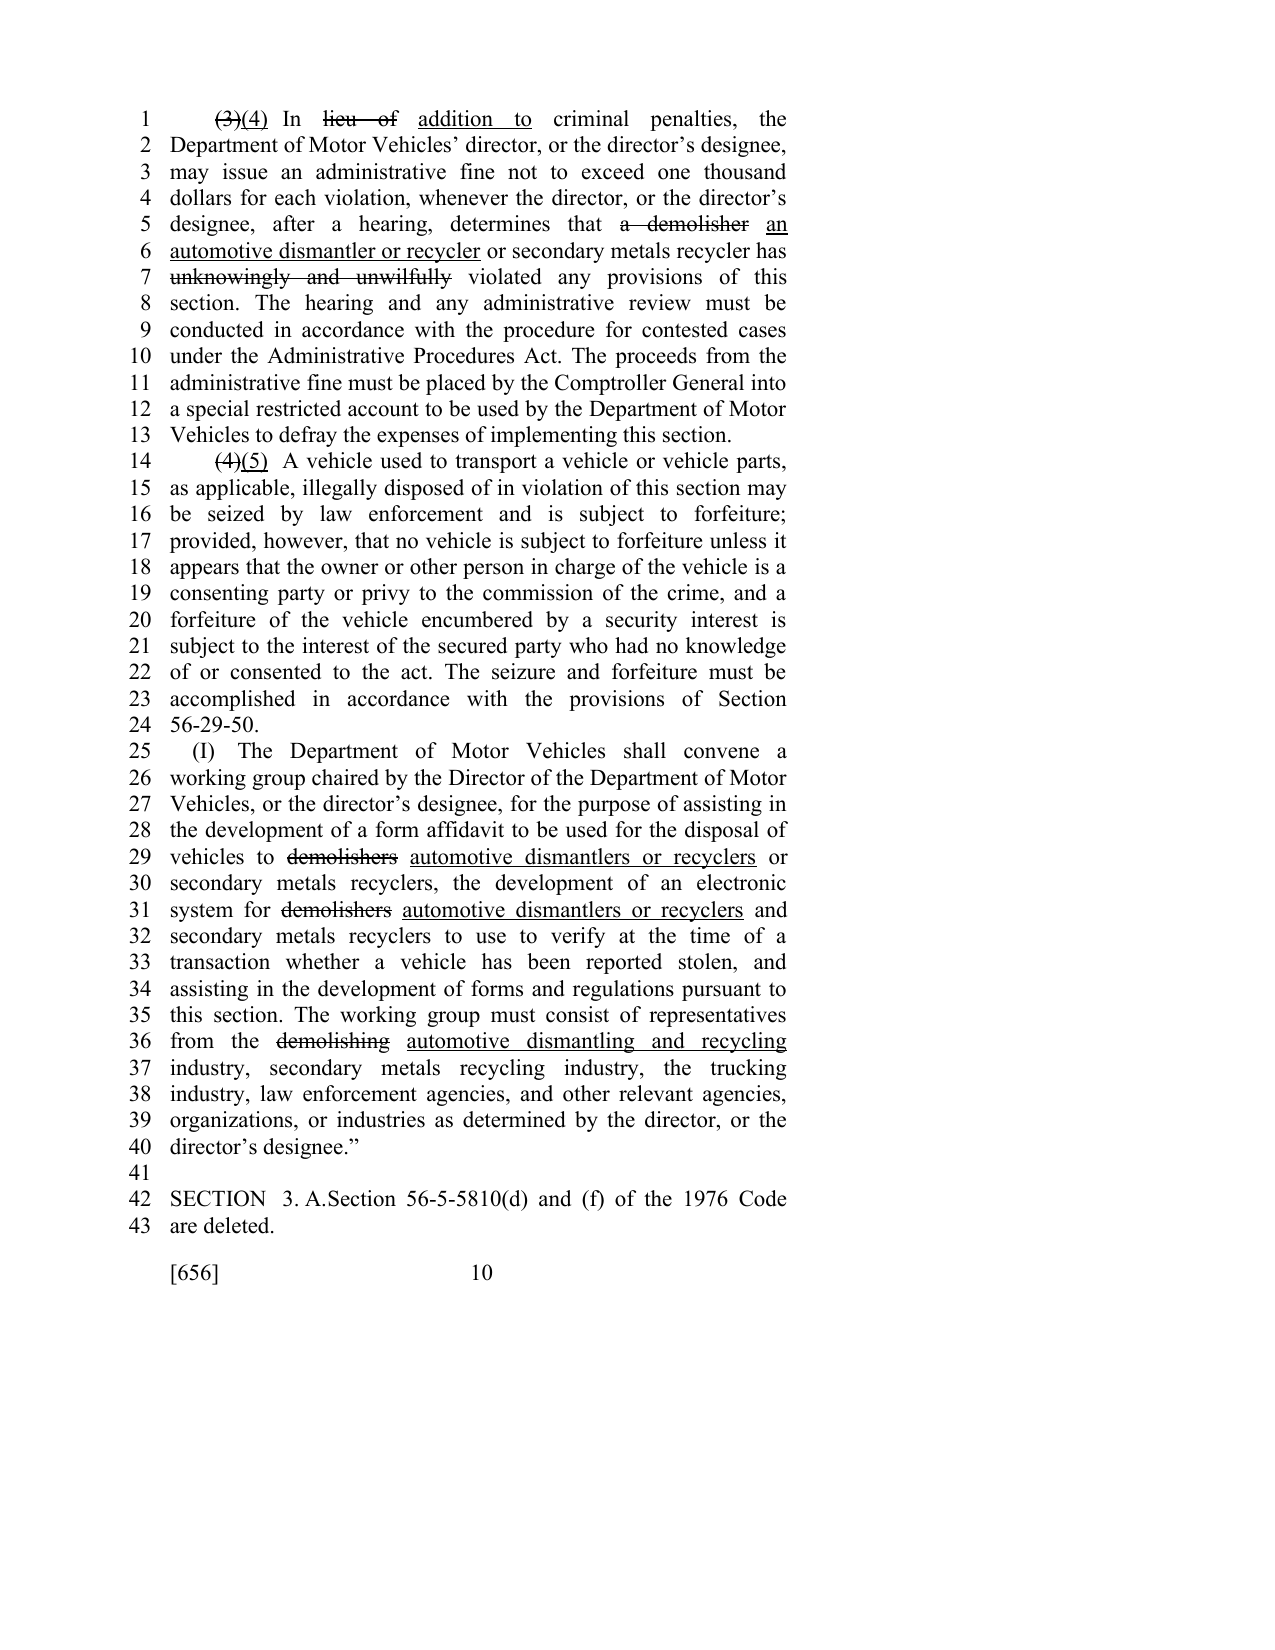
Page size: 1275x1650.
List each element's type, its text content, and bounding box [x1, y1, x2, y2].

text (4)(5) A vehicle used to transport a vehicle or vehicle parts, as applicable, illegally disposed of in violation of this section may be seized by law enforcement and is subject to forfeiture; provided, however, that no vehicle is subject to forfeiture unless it appears that the owner or other person in charge of the vehicle is a consenting party or privy to the commission of the crime, and a forfeiture of the vehicle encumbered by a security interest is subject to the interest of the secured party who had no knowledge of or consented to the act. The seizure and forfeiture must be accomplished in accordance with the provisions of Section 56-29-50. [169, 448, 787, 737]
text SECTION 3. A. Section 56-5-5810(d) and (f) of the 1976 Code are deleted. [169, 1186, 787, 1238]
text (I) The Department of Motor Vehicles shall convene a working group chaired by the Director of the Department of Motor Vehicles, or the director’s designee, for the purpose of assisting in the development of a form affidavit to be used for the disposal of vehicles to demolishers automotive dismantlers or recyclers or secondary metals recyclers, the development of an electronic system for demolishers automotive dismantlers or recyclers and secondary metals recyclers to use to verify at the time of a transaction whether a vehicle has been reported stolen, and assisting in the development of forms and regulations pursuant to this section. The working group must consist of representatives from the demolishing automotive dismantling and recycling industry, secondary metals recycling industry, the trucking industry, law enforcement agencies, and other relevant agencies, organizations, or industries as determined by the director, or the director’s designee.” [169, 737, 787, 1159]
text (3)(4) In lieu of addition to criminal penalties, the Department of Motor Vehicles’ director, or the director’s designee, may issue an administrative fine not to exceed one thousand dollars for each violation, whenever the director, or the director’s designee, after a hearing, determines that a demolisher an automotive dismantler or recycler or secondary metals recycler has unknowingly and unwilfully violated any provisions of this section. The hearing and any administrative review must be conducted in accordance with the procedure for contested cases under the Administrative Procedures Act. The proceeds from the administrative fine must be placed by the Comptroller General into a special restricted account to be used by the Department of Motor Vehicles to defray the expenses of implementing this section. [169, 105, 787, 448]
